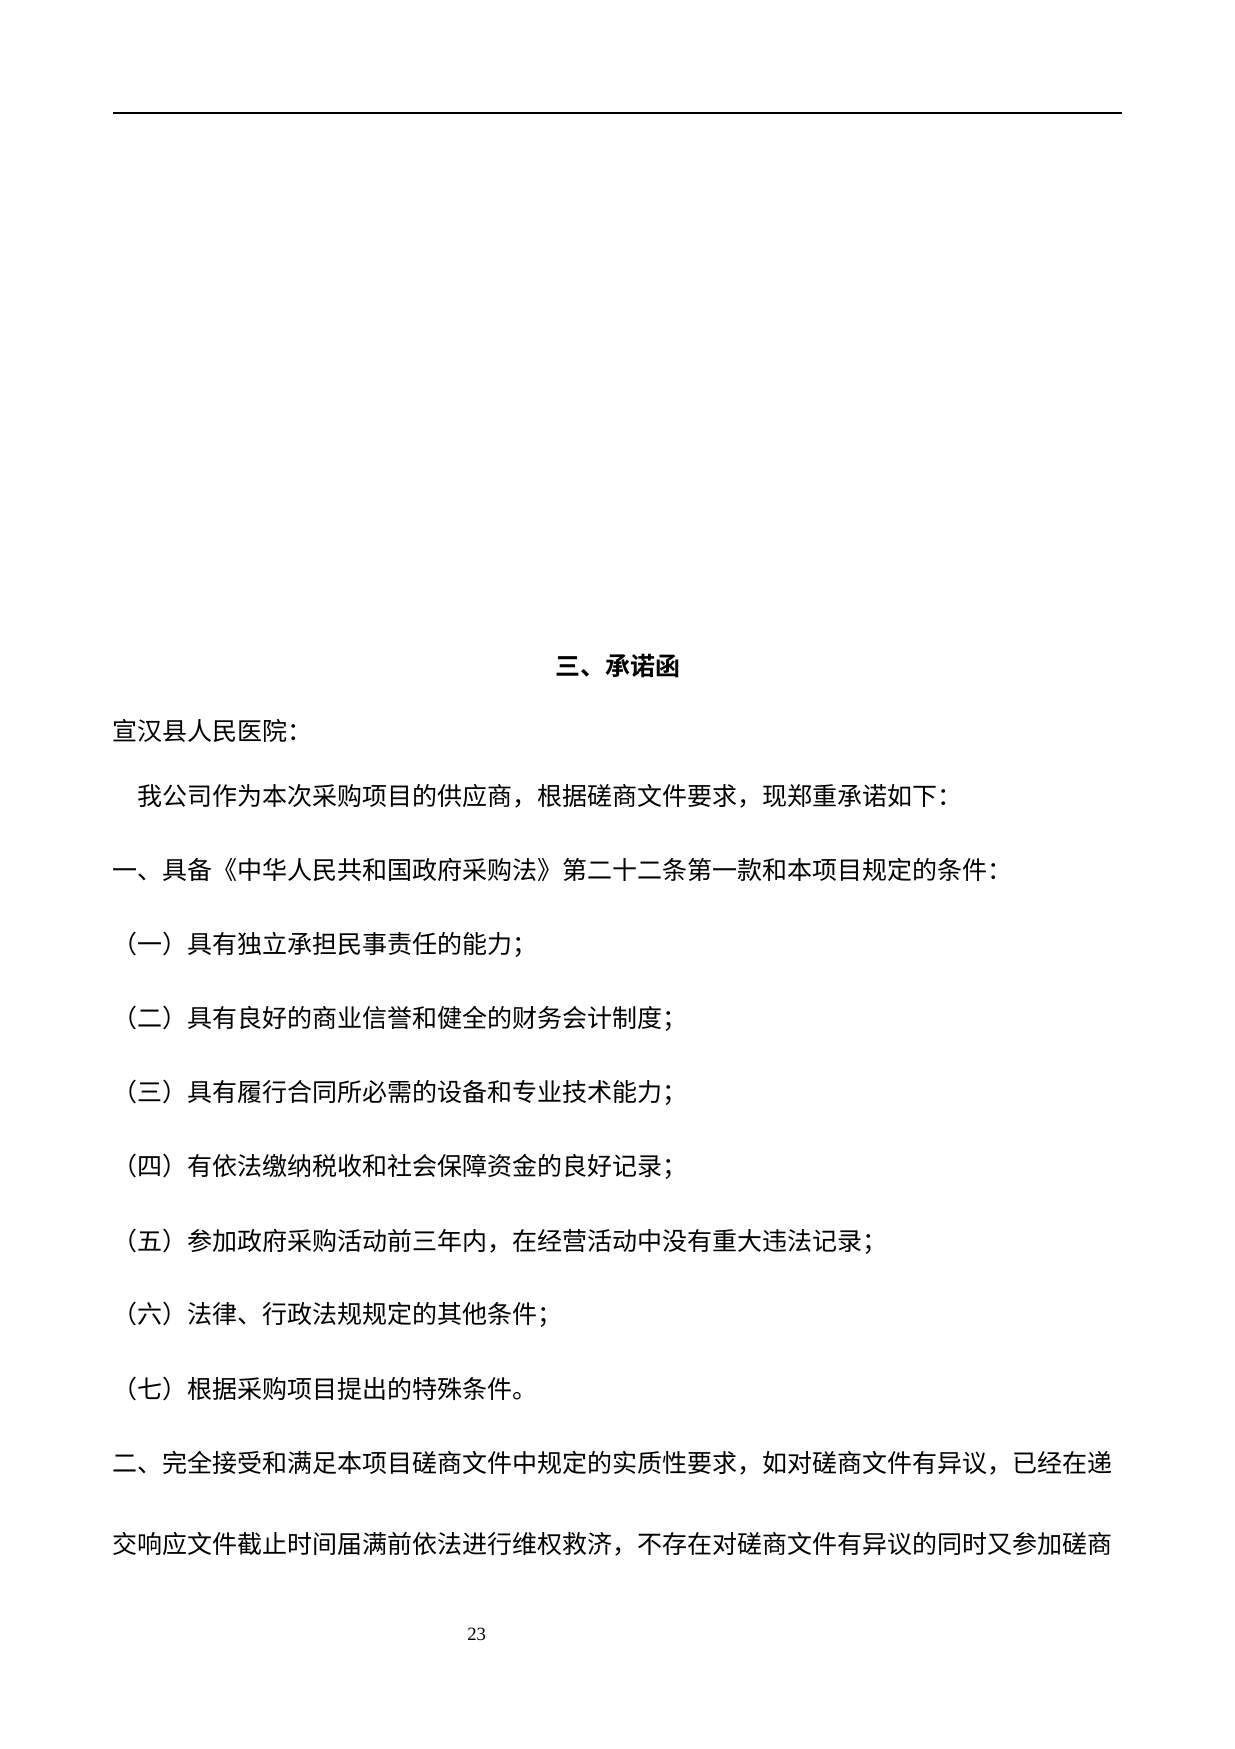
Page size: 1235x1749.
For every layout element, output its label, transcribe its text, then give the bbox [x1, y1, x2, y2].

text （五）参加政府采购活动前三年内，在经营活动中没有重大违法记录； [112, 1207, 1122, 1272]
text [112, 1429, 1122, 1575]
text 三、承诺函 [112, 632, 1122, 697]
text （四）有依法缴纳税收和社会保障资金的良好记录； [112, 1132, 1122, 1197]
text 一、具备《中华人民共和国政府采购法》第二十二条第一款和本项目规定的条件： [112, 836, 1122, 901]
text （六）法律、行政法规规定的其他条件； [112, 1281, 1122, 1346]
text 宣汉县人民医院： [112, 697, 1122, 762]
text （一）具有独立承担民事责任的能力； [112, 910, 1122, 975]
text （三）具有履行合同所必需的设备和专业技术能力； [112, 1058, 1122, 1123]
text （七）根据采购项目提出的特殊条件。 [112, 1355, 1122, 1420]
text （二）具有良好的商业信誉和健全的财务会计制度； [112, 984, 1122, 1049]
text 我公司作为本次采购项目的供应商，根据磋商文件要求，现郑重承诺如下： [112, 762, 1122, 827]
